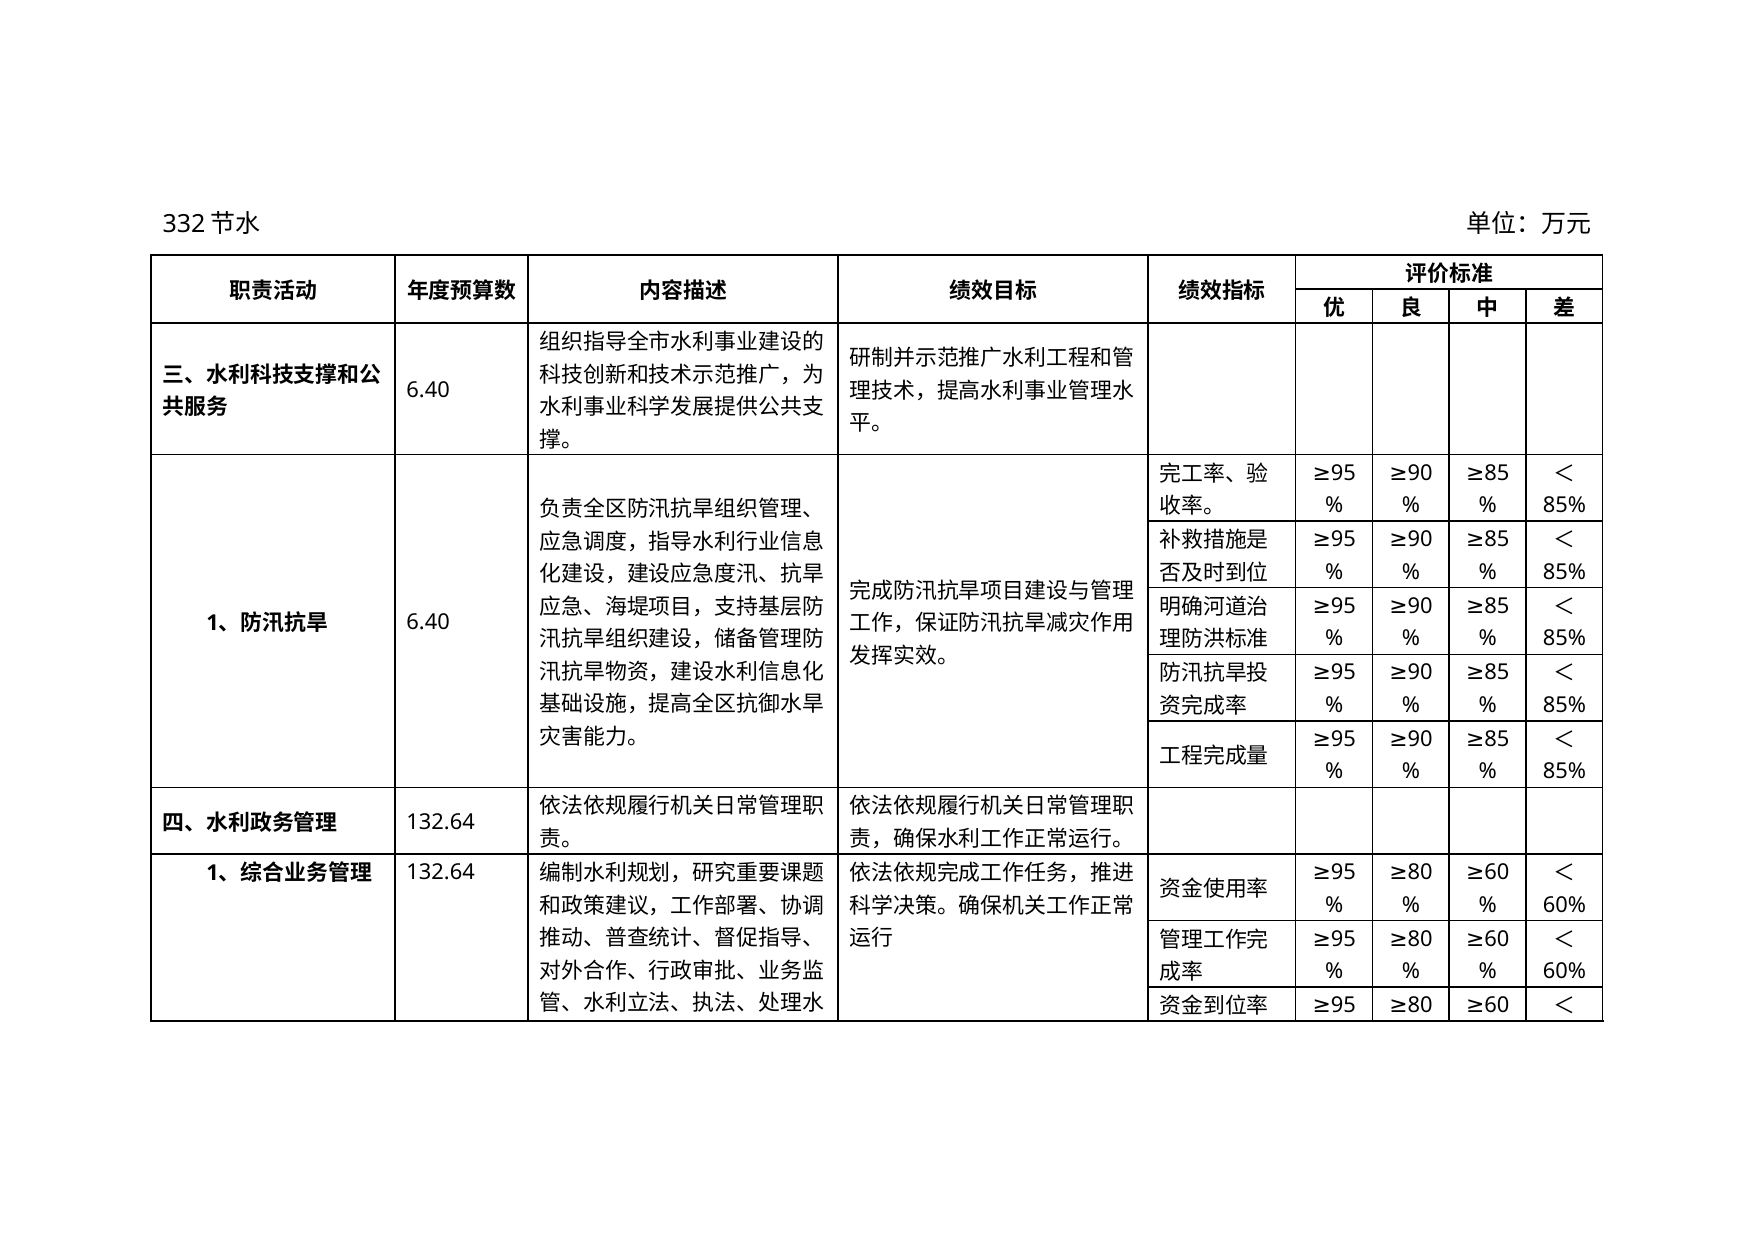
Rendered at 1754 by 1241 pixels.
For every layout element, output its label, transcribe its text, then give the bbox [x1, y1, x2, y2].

table_cell 6.40 [396, 324, 527, 454]
table_cell ≥60% [1450, 988, 1525, 1020]
table_cell ≥95% [1296, 921, 1372, 986]
table_cell [1450, 788, 1525, 853]
table_cell ≥85% [1450, 588, 1525, 653]
table_cell ≥85% [1450, 522, 1525, 587]
table_cell 1、防汛抗旱 [152, 455, 394, 787]
table_cell 资金到位率 [1149, 988, 1295, 1020]
table_cell 132.64 [396, 855, 527, 1020]
table_header 单位：万元 [1296, 189, 1602, 254]
table_cell 评价标准 [1296, 256, 1602, 288]
table_cell 依法依规履行机关日常管理职责。 [529, 788, 837, 853]
table_cell 三、水利科技支撑和公共服务 [152, 324, 394, 454]
table_cell 绩效目标 [839, 256, 1147, 322]
table_cell [1373, 788, 1448, 853]
table_cell 内容描述 [529, 256, 837, 322]
table_cell 优 [1296, 290, 1372, 322]
table_cell ≥80% [1373, 988, 1448, 1020]
table_cell ≥90% [1373, 722, 1448, 787]
table_cell 差 [1527, 290, 1602, 322]
table_cell ≥90% [1373, 522, 1448, 587]
table_cell ≥90% [1373, 655, 1448, 720]
table_cell 依法依规完成工作任务，推进科学决策。确保机关工作正常运行 [839, 855, 1147, 1020]
table_cell [1296, 324, 1372, 454]
table_cell 132.64 [396, 788, 527, 853]
table_cell 职责活动 [152, 256, 394, 322]
table_cell ≥60% [1450, 921, 1525, 986]
table_cell 绩效指标 [1149, 256, 1295, 322]
table_cell ＜60% [1527, 921, 1602, 986]
table_cell ≥85% [1450, 655, 1525, 720]
table_cell [1527, 788, 1602, 853]
table_cell 明确河道治理防洪标准 [1149, 588, 1295, 653]
table_cell 1、综合业务管理 [152, 855, 394, 1020]
table_cell ≥85% [1450, 455, 1525, 520]
table_cell ＜85% [1527, 722, 1602, 787]
table_cell ＜85% [1527, 655, 1602, 720]
table_cell ≥60% [1450, 855, 1525, 920]
table_cell ≥90% [1373, 455, 1448, 520]
table_cell ＜85% [1527, 588, 1602, 653]
table_cell 完成防汛抗旱项目建设与管理工作，保证防汛抗旱减灾作用发挥实效。 [839, 455, 1147, 787]
table_cell 编制水利规划，研究重要课题和政策建议，工作部署、协调推动、普查统计、督促指导、对外合作、行政审批、业务监管、水利立法、执法、处理水事纠纷，监督检查、人事管理、表彰奖励及其他依法行政管理活动。区委、政府交办的其他事项等行政管理事项。加强机关事务性管理，开展机关自身能力建设。 [529, 855, 837, 1020]
table_cell ＜60% [1527, 988, 1602, 1020]
table_header 332节水 [152, 189, 1295, 254]
table_cell 年度预算数 [396, 256, 527, 322]
table_cell 良 [1373, 290, 1448, 322]
table_cell ≥80% [1373, 921, 1448, 986]
table_cell ≥95% [1296, 855, 1372, 920]
table_cell [1527, 324, 1602, 454]
table_cell ≥95% [1296, 522, 1372, 587]
table_cell 防汛抗旱投资完成率 [1149, 655, 1295, 720]
table_cell ≥95% [1296, 455, 1372, 520]
table_cell 管理工作完成率 [1149, 921, 1295, 986]
table_cell 中 [1450, 290, 1525, 322]
table_cell ≥85% [1450, 722, 1525, 787]
table_cell 研制并示范推广水利工程和管理技术，提高水利事业管理水平。 [839, 324, 1147, 454]
table_cell ≥80% [1373, 855, 1448, 920]
table_cell ＜85% [1527, 455, 1602, 520]
table_cell [1149, 788, 1295, 853]
table_cell [1373, 324, 1448, 454]
table_cell ≥95% [1296, 655, 1372, 720]
table_cell 负责全区防汛抗旱组织管理、应急调度，指导水利行业信息化建设，建设应急度汛、抗旱应急、海堤项目，支持基层防汛抗旱组织建设，储备管理防汛抗旱物资，建设水利信息化基础设施，提高全区抗御水旱灾害能力。 [529, 455, 837, 787]
table_cell ≥95% [1296, 722, 1372, 787]
table_cell 依法依规履行机关日常管理职责，确保水利工作正常运行。 [839, 788, 1147, 853]
table_cell [1149, 324, 1295, 454]
table_cell ＜85% [1527, 522, 1602, 587]
table_cell 四、水利政务管理 [152, 788, 394, 853]
table_cell ≥90% [1373, 588, 1448, 653]
table_cell 工程完成量 [1149, 722, 1295, 787]
table_cell ≥95% [1296, 588, 1372, 653]
table_cell 组织指导全市水利事业建设的科技创新和技术示范推广，为水利事业科学发展提供公共支撑。 [529, 324, 837, 454]
table_cell ＜60% [1527, 855, 1602, 920]
table_cell ≥95% [1296, 988, 1372, 1020]
table_cell 补救措施是否及时到位 [1149, 522, 1295, 587]
table_cell 6.40 [396, 455, 527, 787]
table_cell 完工率、验收率。 [1149, 455, 1295, 520]
table_cell [1450, 324, 1525, 454]
table_cell [1296, 788, 1372, 853]
table_cell 资金使用率 [1149, 855, 1295, 920]
